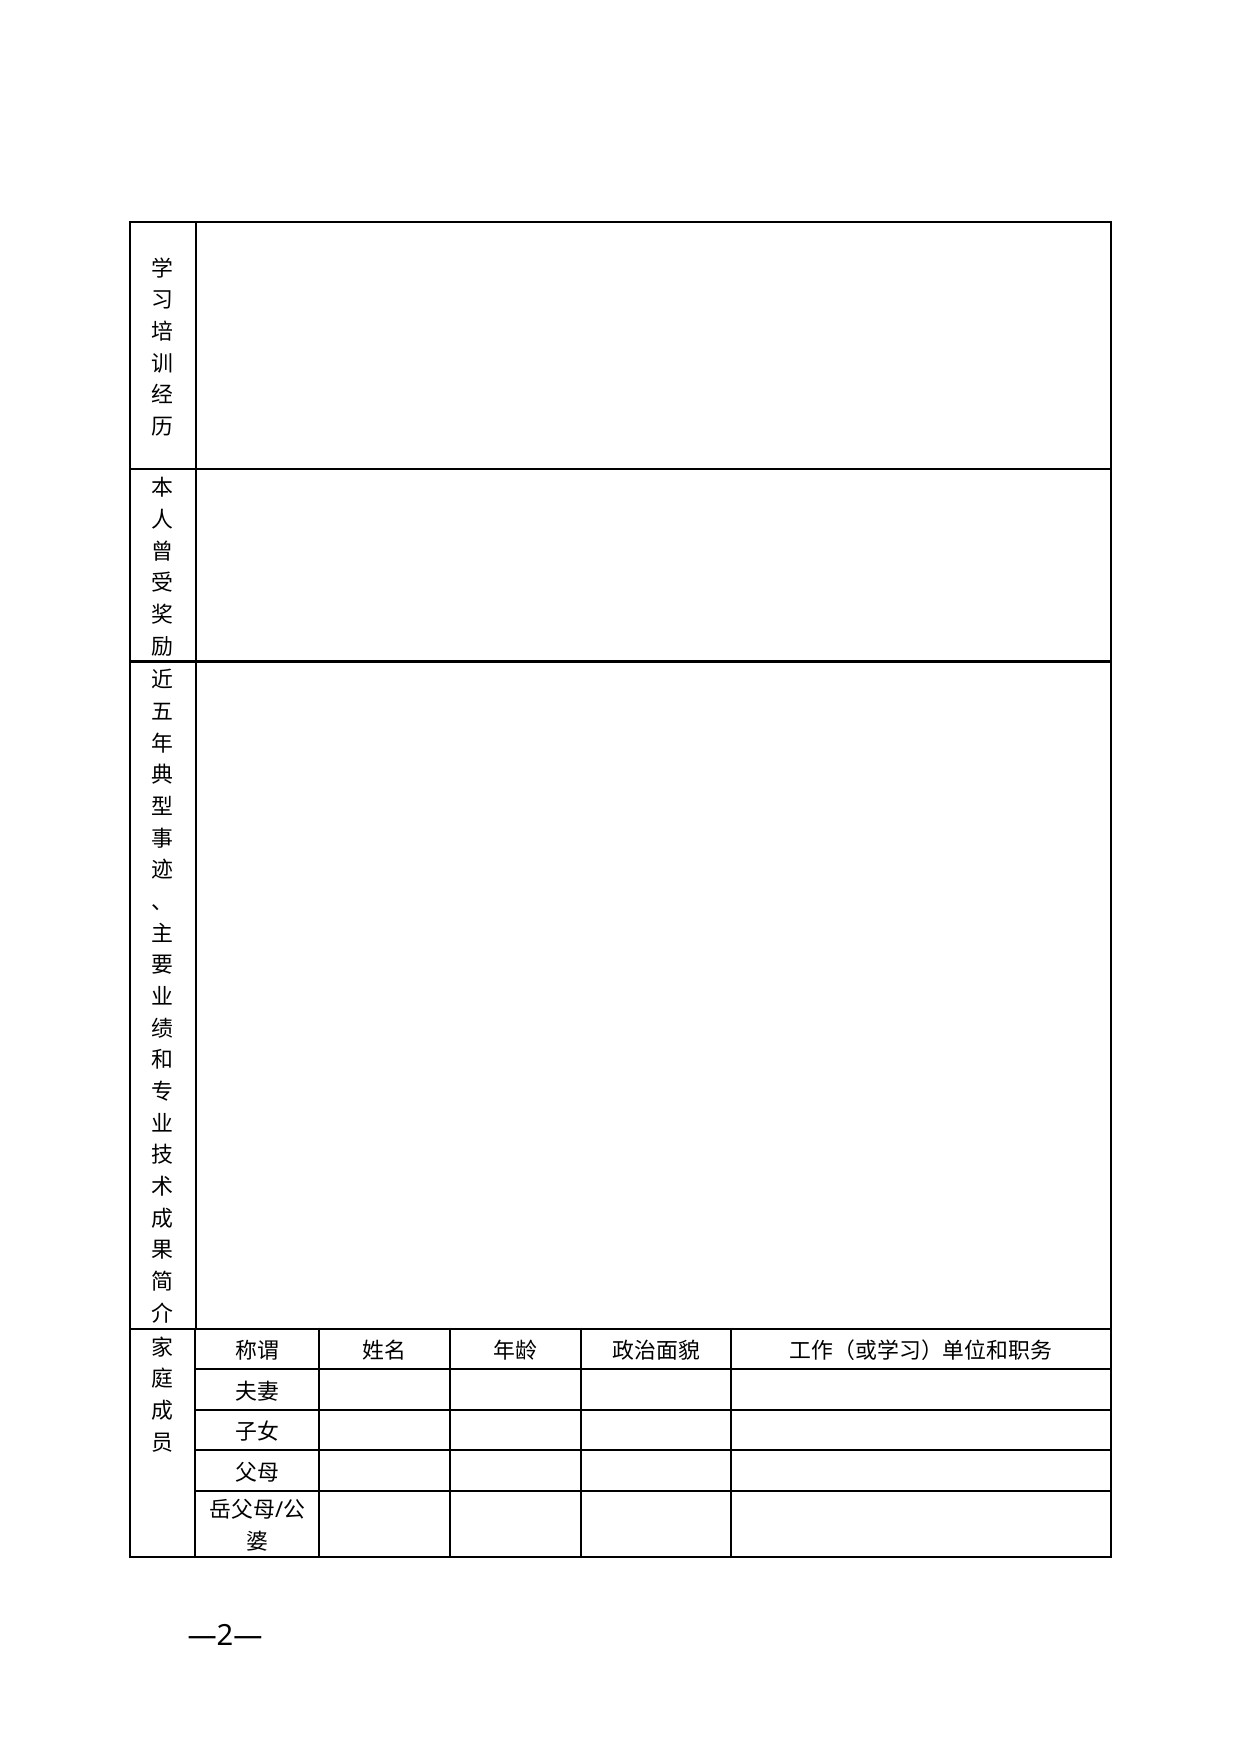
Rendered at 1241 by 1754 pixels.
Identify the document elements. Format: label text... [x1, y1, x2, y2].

table_cell [320, 1492, 449, 1556]
table_cell 子女 [196, 1411, 318, 1449]
table_cell [732, 1492, 1110, 1556]
table_cell 姓名 [320, 1330, 449, 1368]
table_cell [320, 1411, 449, 1449]
table_cell [732, 1411, 1110, 1449]
table_cell [582, 1370, 730, 1409]
table_cell 父母 [196, 1451, 318, 1490]
table_cell 工作（或学习）单位和职务 [732, 1330, 1110, 1368]
table_cell 夫妻 [196, 1370, 318, 1409]
table_header 学习培训 经历 [131, 223, 195, 468]
table_cell 近五年典型事迹、主要业绩和专业技术成果简介 [131, 663, 195, 1327]
table_cell [451, 1411, 580, 1449]
table_cell [582, 1492, 730, 1556]
table_cell [451, 1451, 580, 1490]
table_cell [582, 1451, 730, 1490]
table_cell 岳父母/公婆 [196, 1492, 318, 1556]
table_cell 本人曾受奖励 [131, 470, 195, 660]
table_cell [451, 1492, 580, 1556]
table_cell [582, 1411, 730, 1449]
table_cell [451, 1370, 580, 1409]
table_header [197, 223, 1110, 468]
table_cell 称谓 [196, 1330, 318, 1368]
table_cell [320, 1370, 449, 1409]
table_cell 家庭成员 [131, 1330, 194, 1556]
table_cell [732, 1451, 1110, 1490]
table_cell [320, 1451, 449, 1490]
table_cell [197, 663, 1110, 1327]
table_cell [732, 1370, 1110, 1409]
table_cell 年龄 [451, 1330, 580, 1368]
table_cell [197, 470, 1110, 660]
table_cell 政治面貌 [582, 1330, 730, 1368]
